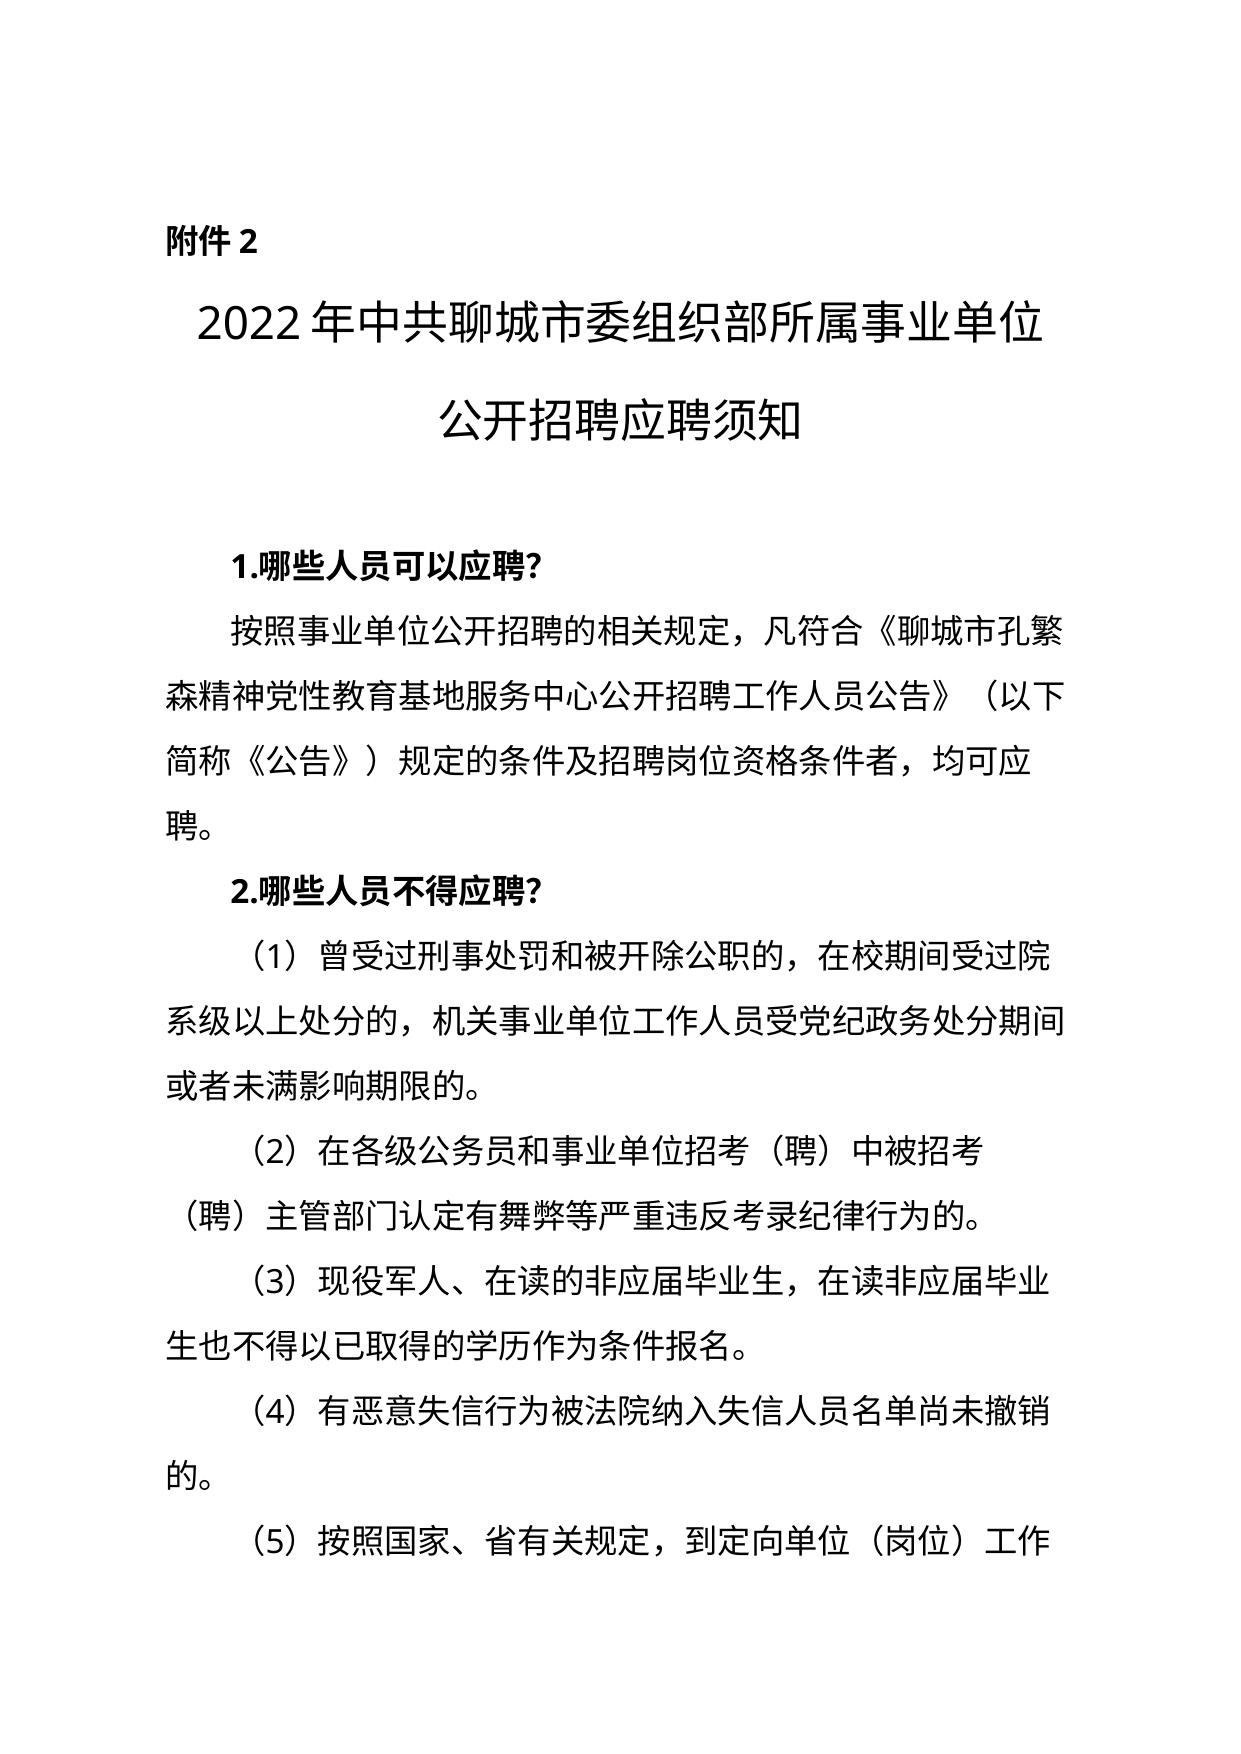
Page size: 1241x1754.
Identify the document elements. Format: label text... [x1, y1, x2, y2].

text （2）在各级公务员和事业单位招考（聘）中被招考（聘）主管部门认定有舞弊等严重违反考录纪律行为的。 [165, 1116, 1075, 1246]
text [165, 1506, 1075, 1571]
text 1.哪些人员可以应聘？ [165, 531, 1075, 596]
text （4）有恶意失信行为被法院纳入失信人员名单尚未撤销的。 [165, 1376, 1075, 1506]
text （1）曾受过刑事处罚和被开除公职的，在校期间受过院系级以上处分的，机关事业单位工作人员受党纪政务处分期间或者未满影响期限的。 [165, 921, 1075, 1116]
text 2022年中共聊城市委组织部所属事业单位 [165, 271, 1075, 369]
text 公开招聘应聘须知 [165, 369, 1075, 466]
text 附件2 [165, 206, 1075, 271]
text （3）现役军人、在读的非应届毕业生，在读非应届毕业生也不得以已取得的学历作为条件报名。 [165, 1246, 1075, 1376]
text 按照事业单位公开招聘的相关规定，凡符合《聊城市孔繁森精神党性教育基地服务中心公开招聘工作人员公告》（以下简称《公告》）规定的条件及招聘岗位资格条件者，均可应聘。 [165, 596, 1075, 856]
text 2.哪些人员不得应聘？ [165, 856, 1075, 921]
